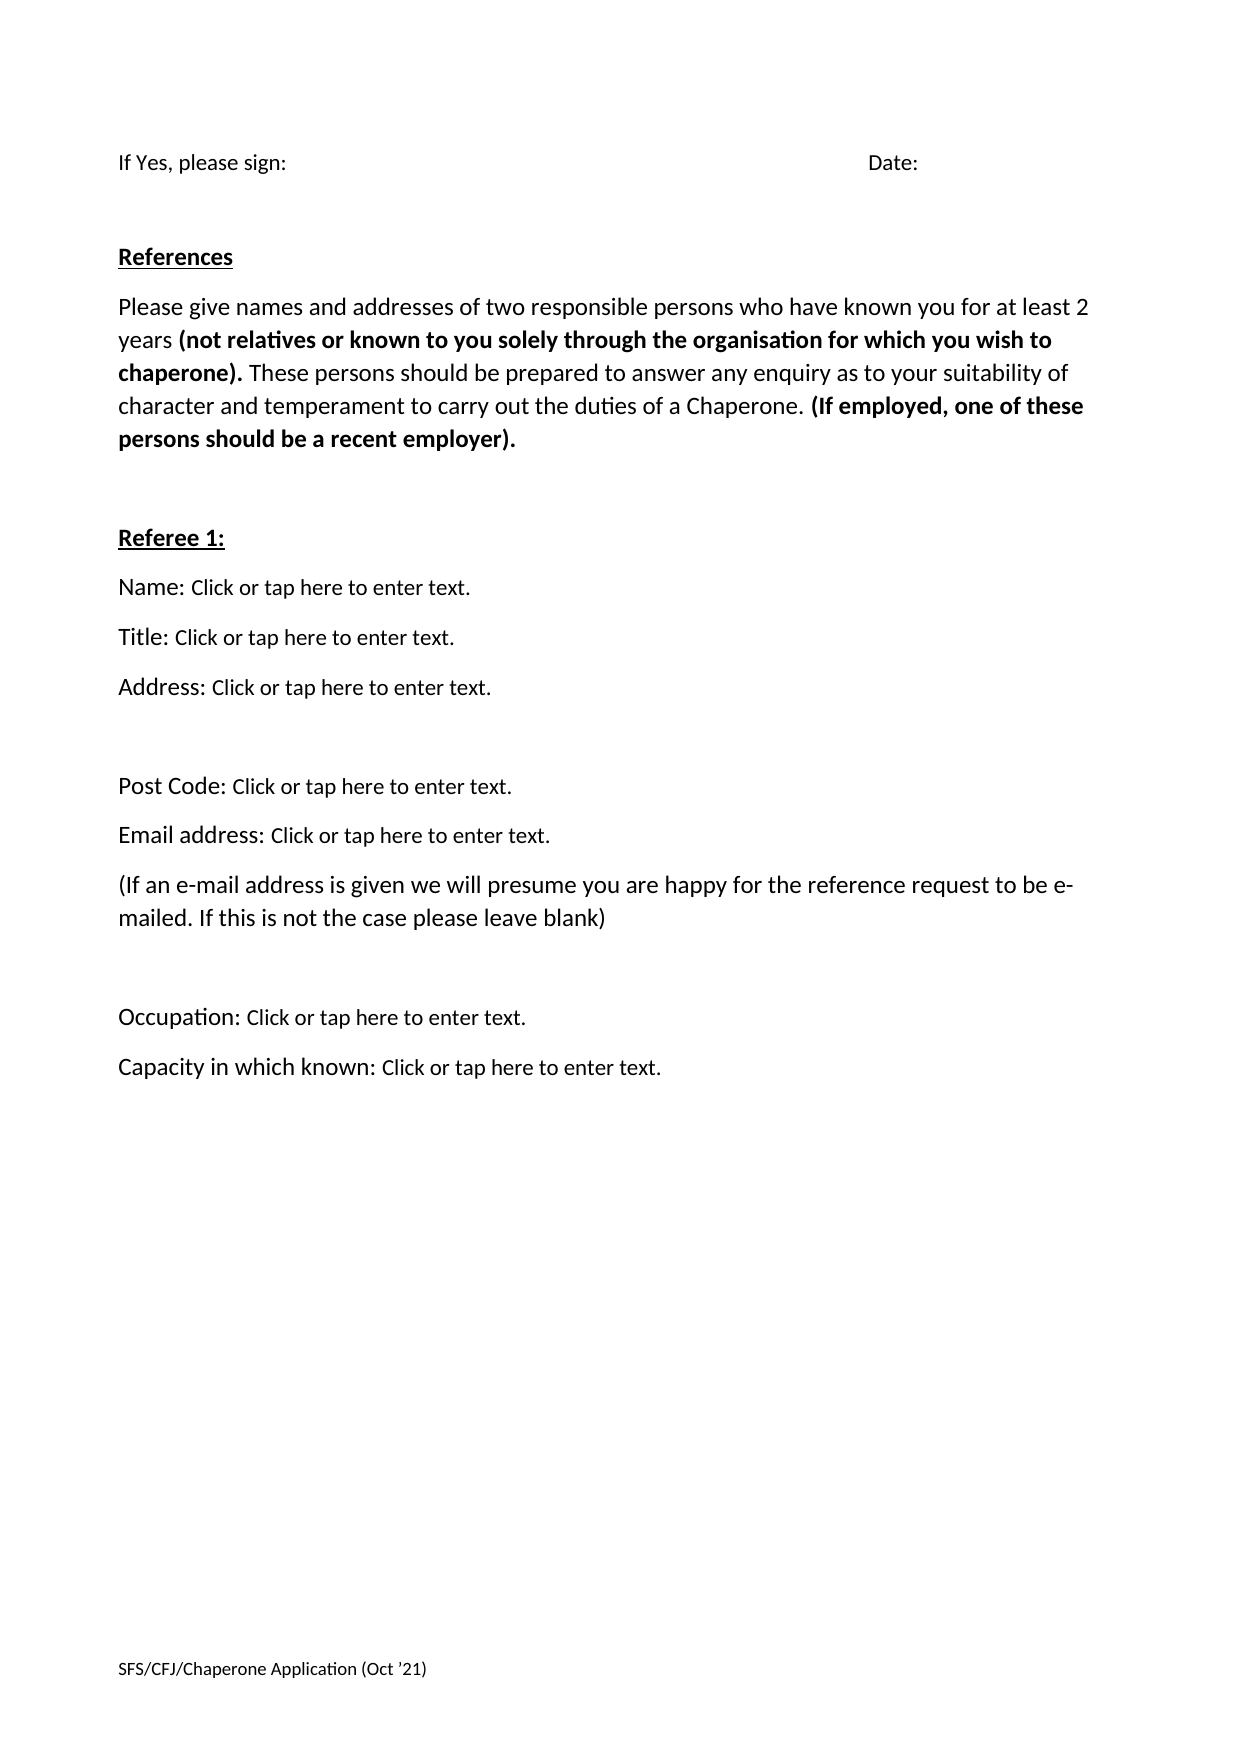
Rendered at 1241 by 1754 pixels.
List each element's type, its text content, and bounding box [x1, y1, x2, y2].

text Title: [118, 621, 1122, 652]
text Capacity in which known: [118, 1051, 1122, 1081]
text Post Code: [118, 770, 1122, 800]
text Email address: [118, 819, 1122, 850]
text Referee 1: [118, 522, 1122, 552]
text Address: [118, 671, 1122, 701]
text Occupation: [118, 1001, 1122, 1032]
text Please give names and addresses of two responsible persons who have known you for at least 2 years (not relatives or known to you solely through the organisation for which you wish to chaperone). These persons should be prepared to answer any enquiry as to your suitability of character and temperament to carry out the duties of a Chaperone. (If employed, one of these persons should be a recent employer). [118, 291, 1122, 453]
text (If an e-mail address is given we will presume you are happy for the reference request to be e-mailed. If this is not the case please leave blank) [118, 869, 1122, 932]
text References [118, 241, 1122, 272]
text If Yes, please sign: Date: [118, 148, 1122, 176]
text Name: [118, 571, 1122, 602]
